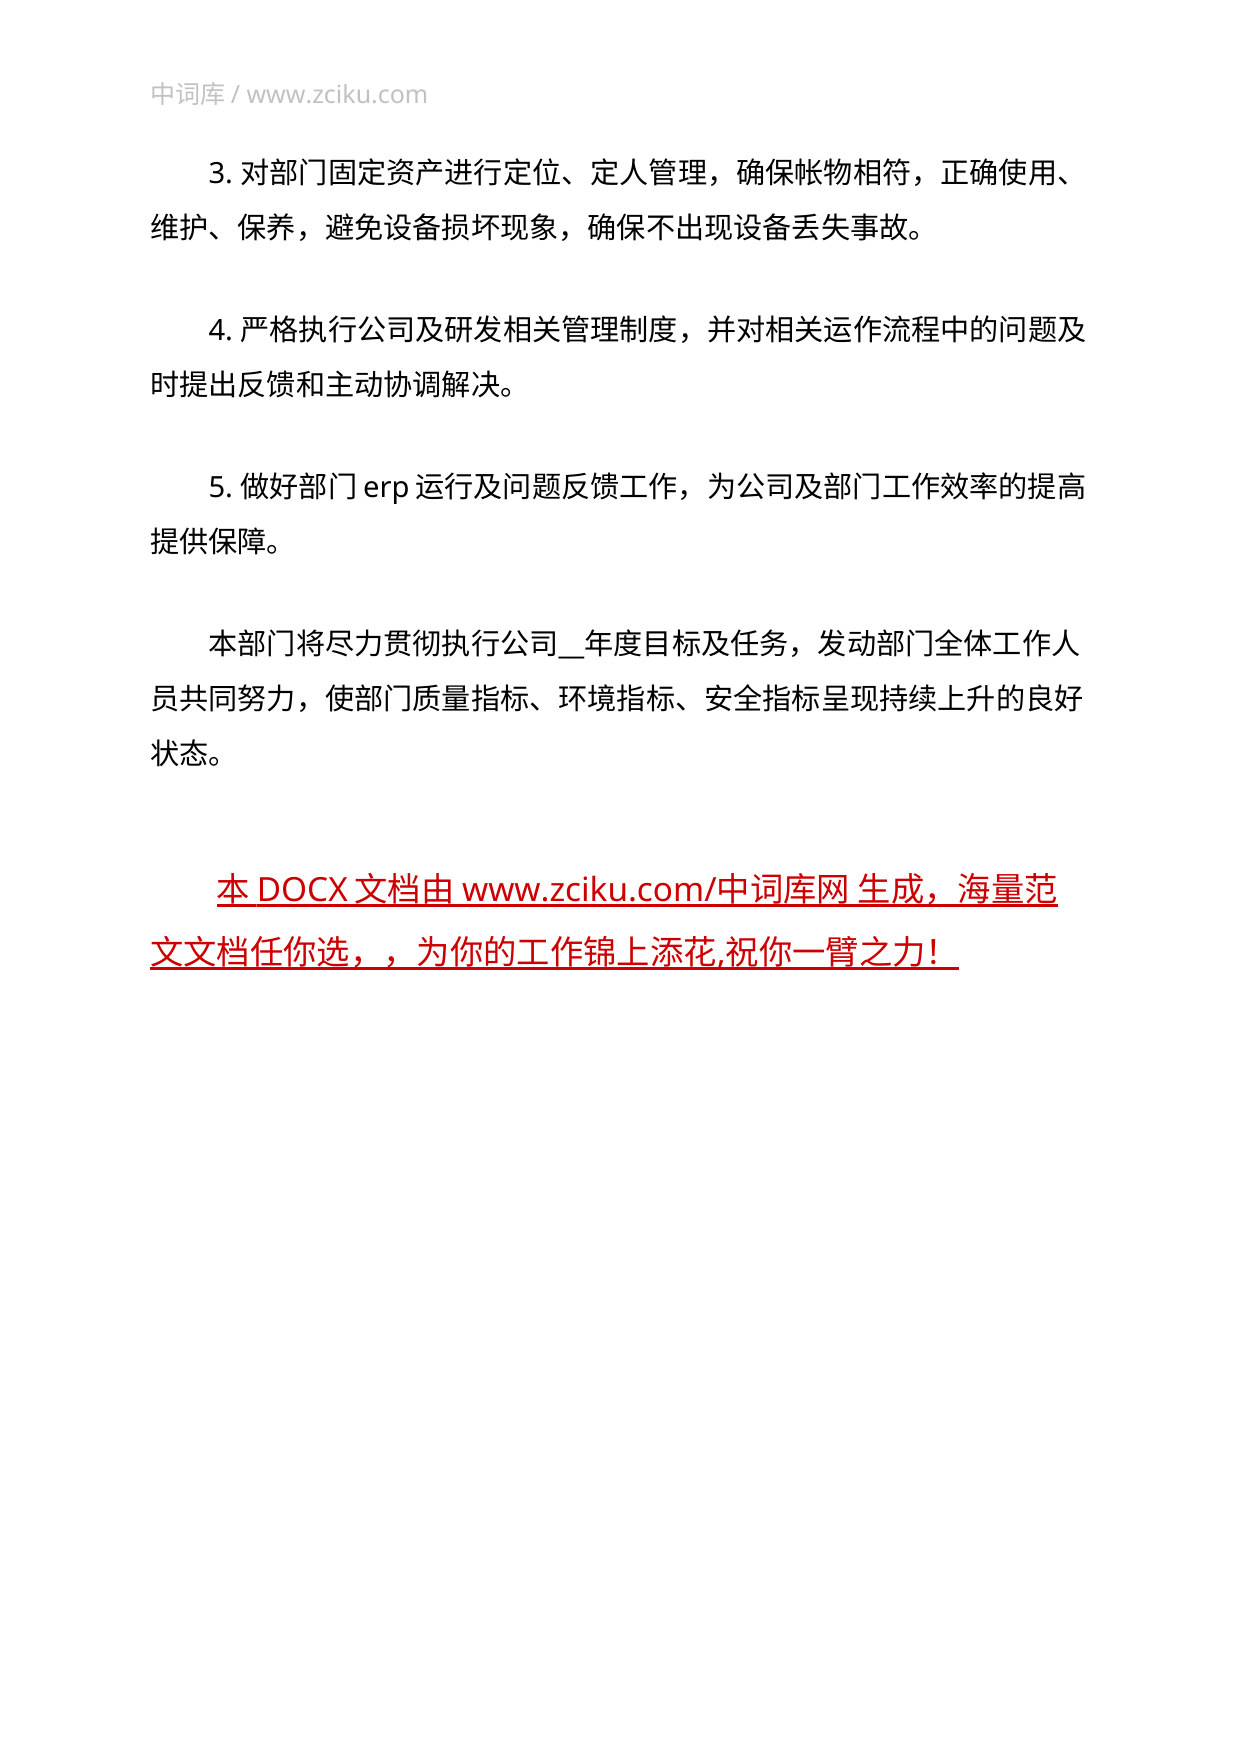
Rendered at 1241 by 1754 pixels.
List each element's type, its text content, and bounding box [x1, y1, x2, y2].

text 4. 严格执行公司及研发相关管理制度，并对相关运作流程中的问题及时提出反馈和主动协调解决。 [150, 307, 1090, 404]
text 5. 做好部门erp运行及问题反馈工作，为公司及部门工作效率的提高提供保障。 [150, 463, 1090, 561]
text 本部门将尽力贯彻执行公司__年度目标及任务，发动部门全体工作人员共同努力，使部门质量指标、环境指标、安全指标呈现持续上升的良好状态。 [150, 620, 1090, 772]
text 3. 对部门固定资产进行定位、定人管理，确保帐物相符，正确使用、维护、保养，避免设备损坏现象，确保不出现设备丢失事故。 [150, 150, 1090, 247]
text 本DOCX文档由 www.zciku.com/中词库网 生成，海量范文文档任你选，，为你的工作锦上添花,祝你一臂之力！ [150, 863, 1090, 974]
